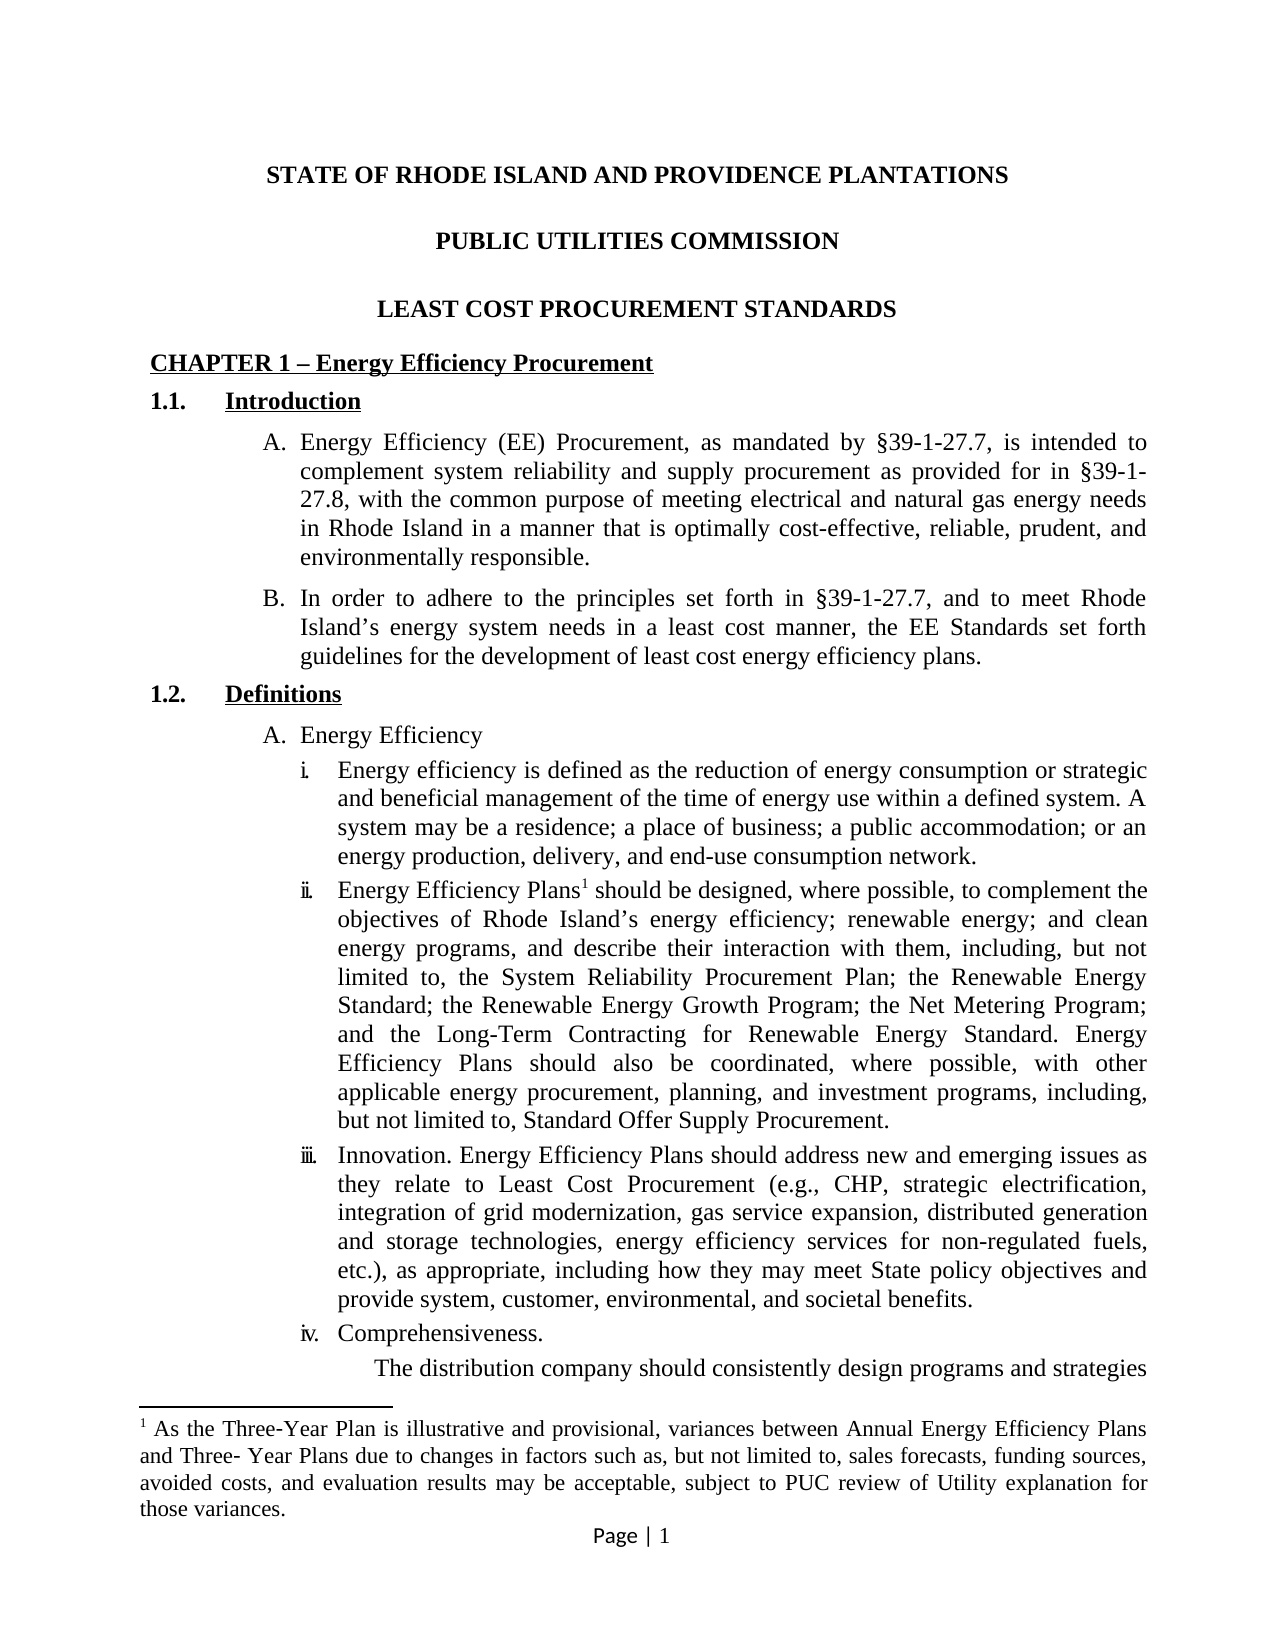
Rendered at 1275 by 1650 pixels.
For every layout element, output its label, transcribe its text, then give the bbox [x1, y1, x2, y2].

subtitle Introduction [150, 386, 1148, 414]
subtitle Energy Efficiency (EE) Procurement, as mandated by §39-1-27.7, is intended to complement system reliability and supply procurement as provided for in §39-1-27.8, with the common purpose of meeting electrical and natural gas energy needs in Rhode Island in a manner that is optimally cost-effective, reliable, prudent, and environmentally responsible. [262, 427, 1148, 571]
text Energy Efficiency Plans should be designed, where possible, to complement the objectives of Rhode Island’s energy efficiency; renewable energy; and clean energy programs, and describe their interaction with them, including, but not limited to, the System Reliability Procurement Plan; the Renewable Energy Standard; the Renewable Energy Growth Program; the Net Metering Program; and the Long-Term Contracting for Renewable Energy Standard. Energy Efficiency Plans should also be coordinated, where possible, with other applicable energy procurement, planning, and investment programs, including, but not limited to, Standard Offer Supply Procurement. [300, 875, 1148, 1134]
text Innovation. Energy Efficiency Plans should address new and emerging issues as they relate to Least Cost Procurement (e.g., CHP, strategic electrification, integration of grid modernization, gas service expansion, distributed generation and storage technologies, energy efficiency services for non-regulated fuels, etc.), as appropriate, including how they may meet State policy objectives and provide system, customer, environmental, and societal benefits. [300, 1140, 1148, 1312]
subtitle Definitions [150, 679, 1148, 708]
text Comprehensiveness. [300, 1318, 1148, 1347]
title CHAPTER 1 – Energy Efficiency Procurement [150, 348, 1148, 376]
subtitle Energy Efficiency [262, 720, 1148, 749]
subtitle In order to adhere to the principles set forth in §39-1-27.7, and to meet Rhode Island’s energy system needs in a least cost manner, the EE Standards set forth guidelines for the development of least cost energy efficiency plans. [262, 583, 1148, 669]
text Energy efficiency is defined as the reduction of energy consumption or strategic and beneficial management of the time of energy use within a defined system. A system may be a residence; a place of business; a public accommodation; or an energy production, delivery, and end-use consumption network. [300, 755, 1148, 870]
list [374, 1353, 1148, 1381]
subtitle STATE OF RHODE ISLAND AND PROVIDENCE PLANTATIONS PUBLIC UTILITIES COMMISSION [265, 160, 1010, 255]
text LEAST COST PROCUREMENT STANDARDS [264, 294, 1010, 323]
